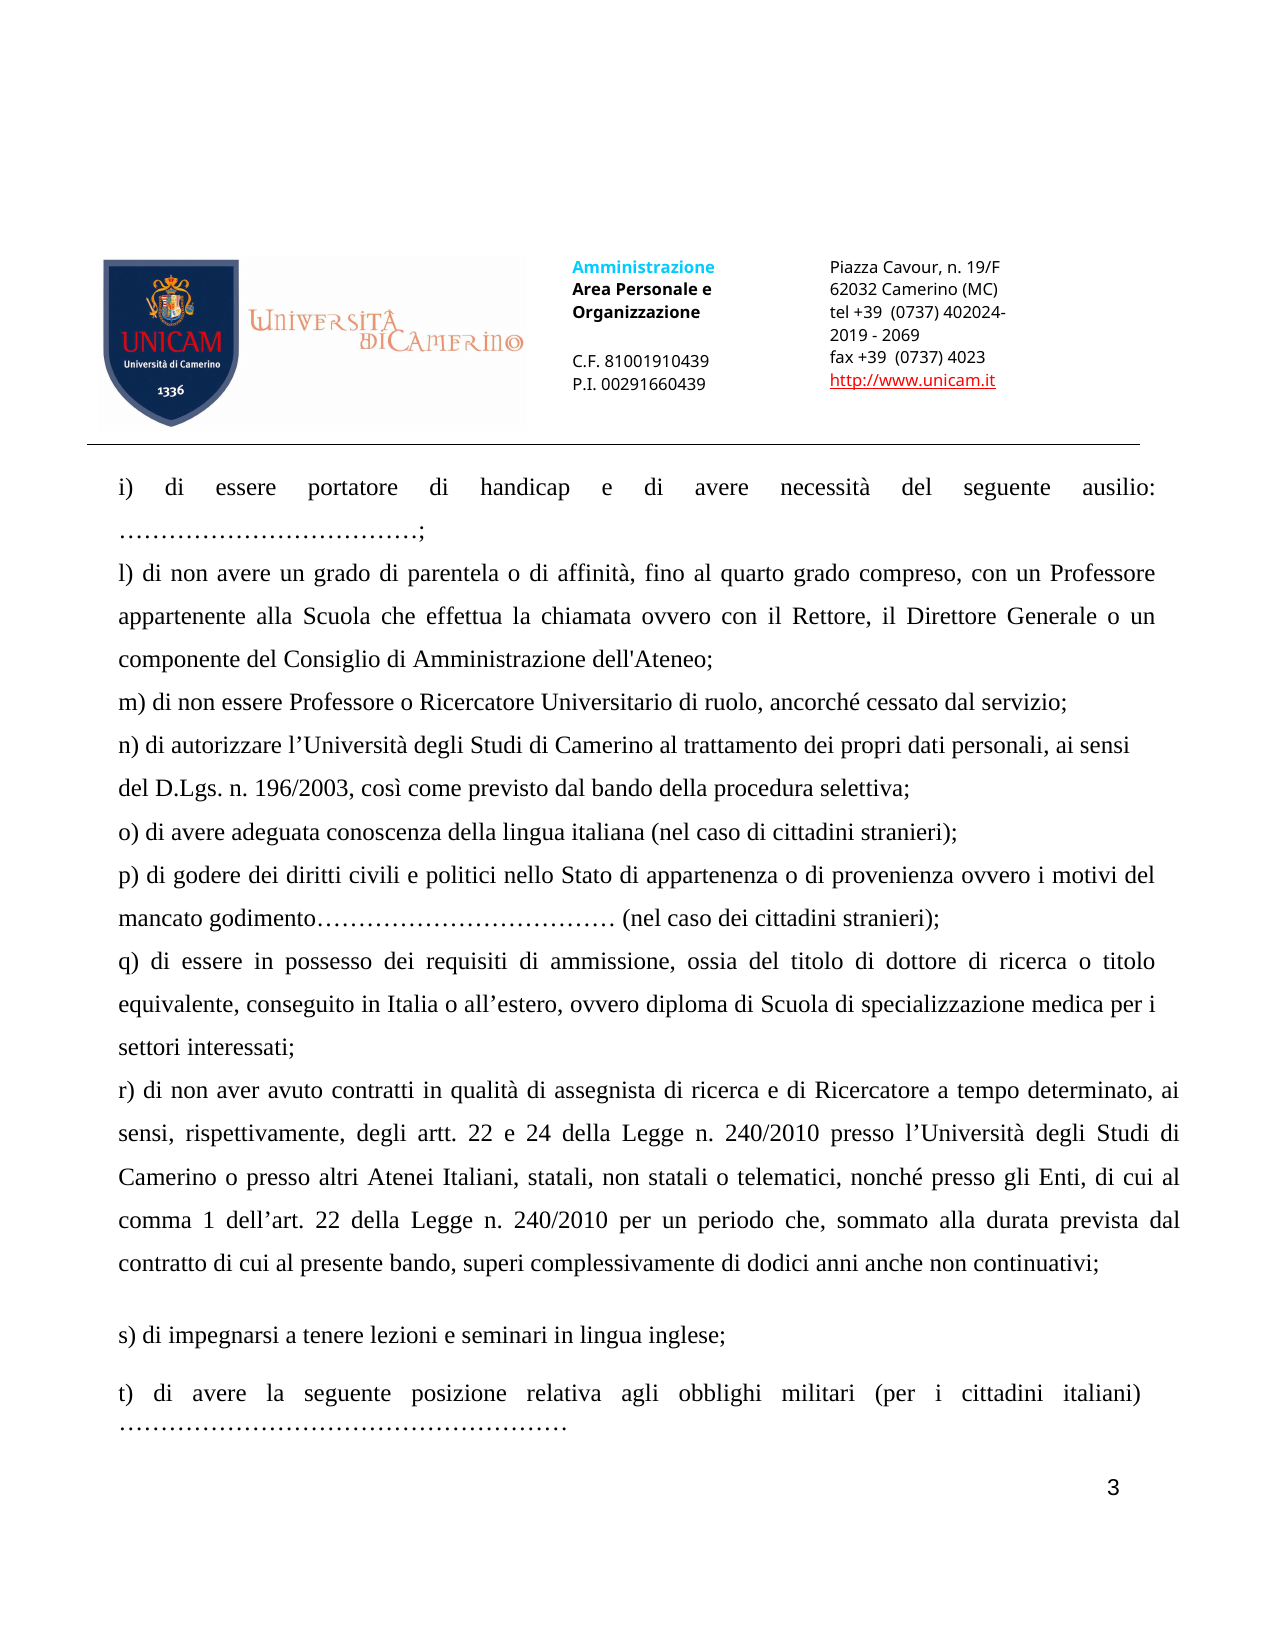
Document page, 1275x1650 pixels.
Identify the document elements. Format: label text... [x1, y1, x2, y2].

text q) di essere in possesso dei requisiti di ammissione, ossia del titolo di dottore di ricerca o titolo equivalente, conseguito in Italia o all’estero, ovvero diploma di Scuola di specializzazione medica per i settori interessati; [118, 946, 1157, 1061]
text i) di essere portatore di handicap e di avere necessità del seguente ausilio: ………………………………; [118, 472, 1157, 543]
text m) di non essere Professore o Ricercatore Universitario di ruolo, ancorché cessato dal servizio; [118, 687, 1157, 716]
text o) di avere adeguata conoscenza della lingua italiana (nel caso di cittadini stranieri); [118, 817, 1157, 845]
text l) di non avere un grado di parentela o di affinità, fino al quarto grado compreso, con un Professore appartenente alla Scuola che effettua la chiamata ovvero con il Rettore, il Direttore Generale o un componente del Consiglio di Amministrazione dell'Ateneo; [118, 558, 1157, 673]
text p) di godere dei diritti civili e politici nello Stato di appartenenza o di provenienza ovvero i motivi del mancato godimento……………………………… (nel caso dei cittadini stranieri); [118, 860, 1157, 932]
picture [98, 255, 527, 431]
text s) di impegnarsi a tenere lezioni e seminari in lingua inglese; [118, 1320, 1142, 1349]
text n) di autorizzare l’Università degli Studi di Camerino al trattamento dei propri dati personali, ai sensi del D.Lgs. n. 196/2003, così come previsto dal bando della procedura selettiva; [118, 730, 1157, 802]
text r) di non aver avuto contratti in qualità di assegnista di ricerca e di Ricercatore a tempo determinato, ai sensi, rispettivamente, degli artt. 22 e 24 della Legge n. 240/2010 presso l’Università degli Studi di Camerino o presso altri Atenei Italiani, statali, non statali o telematici, nonché presso gli Enti, di cui al comma 1 dell’art. 22 della Legge n. 240/2010 per un periodo che, sommato alla durata prevista dal contratto di cui al presente bando, superi complessivamente di dodici anni anche non continuativi; [118, 1075, 1181, 1277]
text t) di avere la seguente posizione relativa agli obblighi militari (per i cittadini italiani) ……………………………………………… [118, 1378, 1142, 1436]
